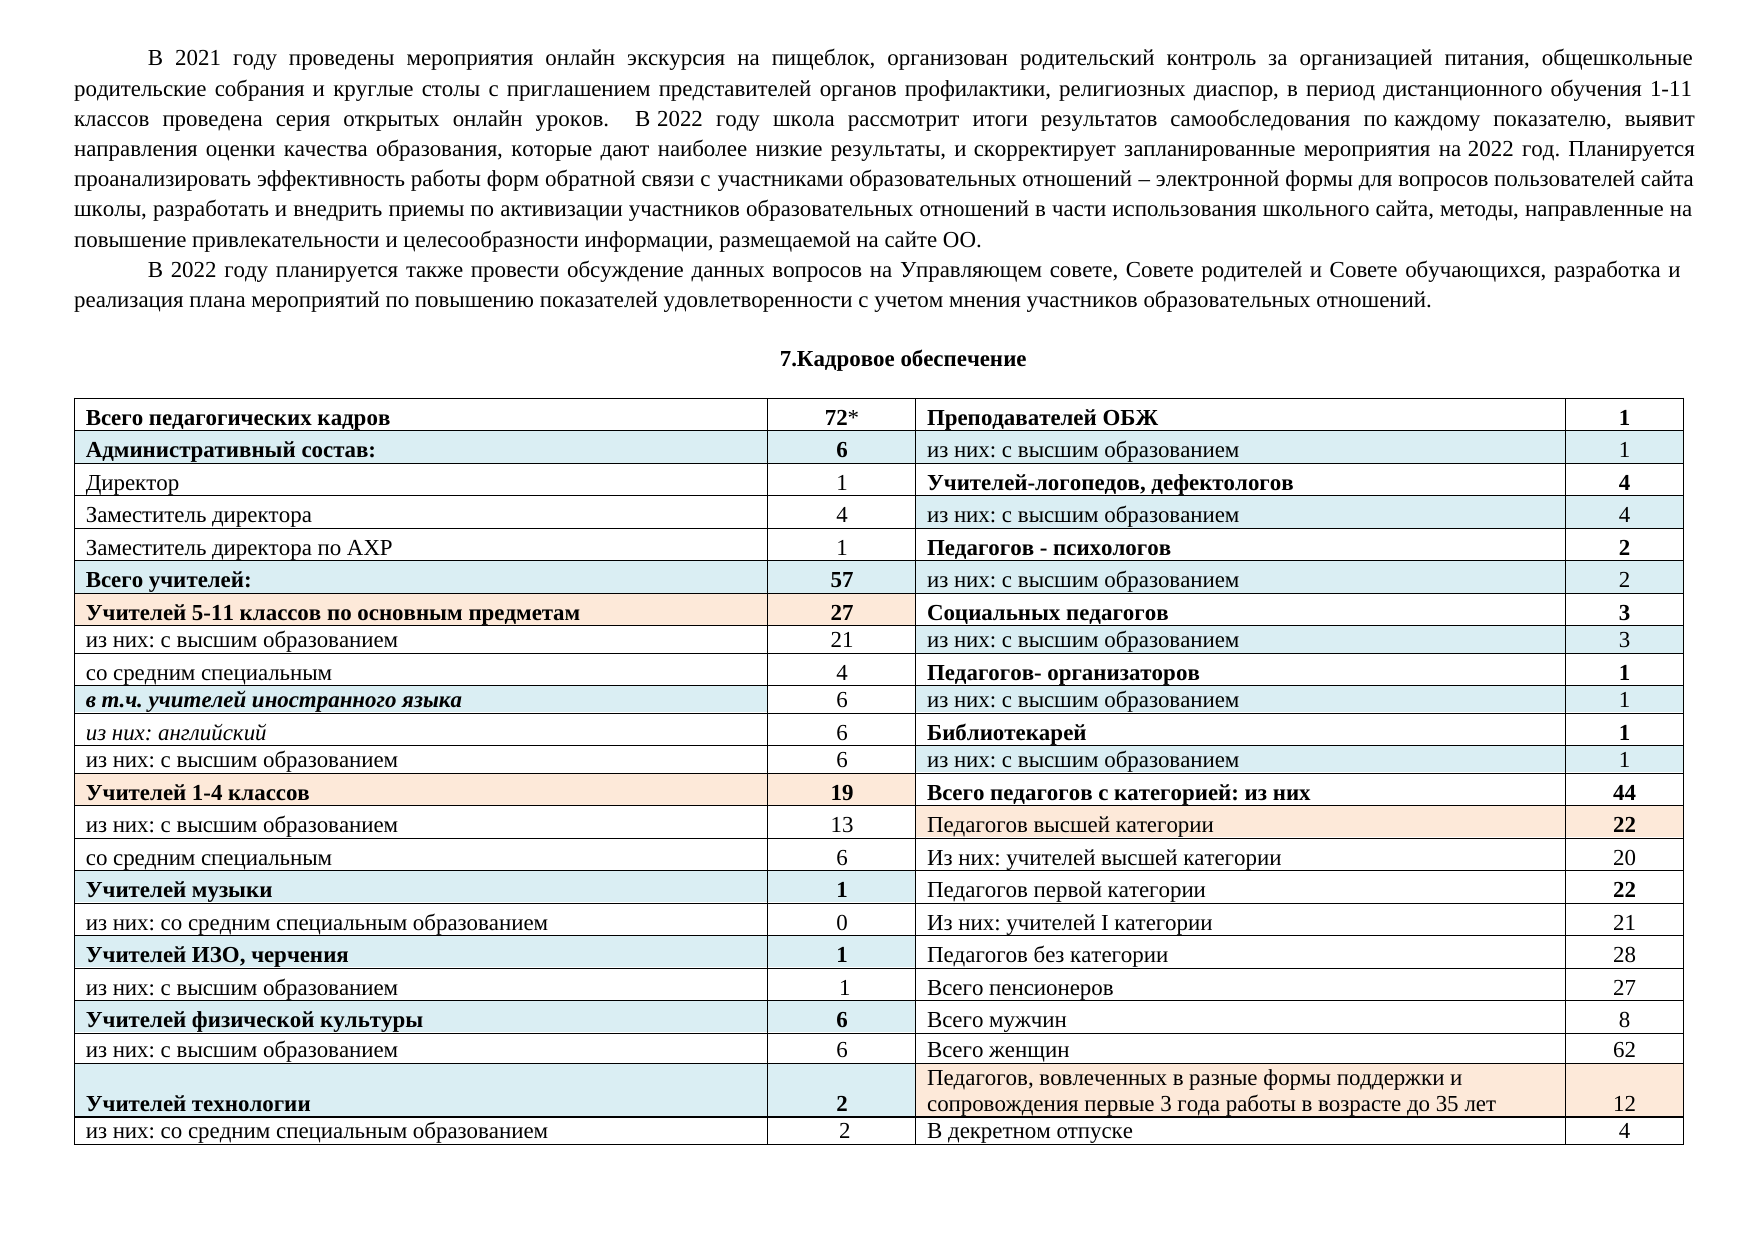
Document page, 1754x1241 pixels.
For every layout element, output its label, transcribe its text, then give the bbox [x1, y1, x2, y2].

table_cell со средним специальным [75, 839, 767, 870]
table_cell 6 [768, 1001, 915, 1032]
table_cell Всего пенсионеров [916, 969, 1565, 1000]
table_cell Учителей 1-4 классов [75, 774, 767, 805]
text В 2021 году проведены мероприятия онлайн экскурсия на пищеблок, организован родительский контроль за организацией питания, общешкольные родительские собрания и круглые столы с приглашением представителей органов профилактики, религиозных диаспор, в период дистанционного обучения 1-11 классов проведена серия открытых онлайн уроков. В 2022 году школа рассмотрит итоги результатов самообследования по каждому показателю, выявит направления оценки качества образования, которые дают наиболее низкие результаты, и скорректирует запланированные мероприятия на 2022 год. Планируется проанализировать эффективность работы форм обратной связи с участниками образовательных отношений – электронной формы для вопросов пользователей сайта школы, разработать и внедрить приемы по активизации участников образовательных отношений в части использования школьного сайта, методы, направленные на повышение привлекательности и целесообразности информации, размещаемой на сайте ОО. [74, 44, 1695, 252]
table_cell 57 [768, 561, 915, 593]
table_cell из них: английский [75, 714, 767, 745]
table_cell 6 [768, 686, 915, 712]
table_cell Учителей-логопедов, дефектологов [916, 464, 1565, 495]
table_cell из них: с высшим образованием [916, 746, 1565, 772]
table_cell 2 [1566, 529, 1683, 560]
table_cell Директор [75, 464, 767, 495]
table_cell из них: с высшим образованием [75, 1034, 767, 1063]
table_cell 2 [768, 1064, 915, 1116]
table_cell Всего женщин [916, 1034, 1565, 1063]
table_header 72* [768, 399, 915, 430]
table_cell Педагогов - психологов [916, 529, 1565, 560]
table_cell 1 [1566, 714, 1683, 745]
table_cell Учителей ИЗО, черчения [75, 936, 767, 967]
table_cell Учителей музыки [75, 871, 767, 902]
table_cell 1 [768, 871, 915, 902]
table_cell 2 [768, 1118, 915, 1144]
table_cell 12 [1566, 1064, 1683, 1116]
table_cell 1 [1566, 431, 1683, 463]
table_cell Заместитель директора [75, 496, 767, 528]
table_cell 1 [1566, 746, 1683, 772]
table_cell 1 [768, 529, 915, 560]
text 7.Кадровое обеспечение [111, 345, 1695, 371]
table_cell 3 [1566, 594, 1683, 625]
table_cell 1 [768, 969, 915, 1000]
table_cell В декретном отпуске [916, 1118, 1565, 1144]
table_cell Учителей технологии [75, 1064, 767, 1116]
table_header 1 [1566, 399, 1683, 430]
table_cell 21 [768, 626, 915, 653]
table_cell 27 [768, 594, 915, 625]
table_cell 6 [768, 431, 915, 463]
table_cell Административный состав: [75, 431, 767, 463]
table_cell 28 [1566, 936, 1683, 967]
table_cell Педагогов первой категории [916, 871, 1565, 902]
table_cell Всего мужчин [916, 1001, 1565, 1032]
table_cell 6 [768, 839, 915, 870]
table_cell 22 [1566, 806, 1683, 837]
table_cell Педагогов, вовлеченных в разные формы поддержки и сопровождения первые 3 года работы в возрасте до 35 лет [916, 1064, 1565, 1116]
table_cell 6 [768, 714, 915, 745]
table_cell 2 [1566, 561, 1683, 593]
table_cell Учителей физической культуры [75, 1001, 767, 1032]
table_cell 13 [768, 806, 915, 837]
table_cell Заместитель директора по АХР [75, 529, 767, 560]
table_cell из них: с высшим образованием [75, 806, 767, 837]
table_cell 4 [768, 496, 915, 528]
table_cell Учителей 5-11 классов по основным предметам [75, 594, 767, 625]
table_cell Из них: учителей I категории [916, 904, 1565, 935]
table_cell Педагогов- организаторов [916, 654, 1565, 685]
table_cell Из них: учителей высшей категории [916, 839, 1565, 870]
table_cell 1 [768, 936, 915, 967]
table_cell 62 [1566, 1034, 1683, 1063]
table_cell из них: с высшим образованием [916, 431, 1565, 463]
table_cell из них: с высшим образованием [75, 626, 767, 653]
table_cell 3 [1566, 626, 1683, 653]
table_cell 22 [1566, 871, 1683, 902]
table_cell Всего педагогов с категорией: из них [916, 774, 1565, 805]
table_cell 21 [1566, 904, 1683, 935]
table_cell из них: с высшим образованием [916, 686, 1565, 712]
table_cell 8 [1566, 1001, 1683, 1032]
table_cell 4 [1566, 464, 1683, 495]
table_cell 1 [1566, 686, 1683, 712]
table_cell в т.ч. учителей иностранного языка [75, 686, 767, 712]
table_cell из них: со средним специальным образованием [75, 1118, 767, 1144]
table_cell Педагогов высшей категории [916, 806, 1565, 837]
table_cell Всего учителей: [75, 561, 767, 593]
table_cell из них: с высшим образованием [916, 626, 1565, 653]
table_cell из них: с высшим образованием [75, 746, 767, 772]
text В 2022 году планируется также провести обсуждение данных вопросов на Управляющем совете, Совете родителей и Совете обучающихся, разработка и реализация плана мероприятий по повышению показателей удовлетворенности с учетом мнения участников образовательных отношений. [74, 256, 1683, 312]
table_cell 4 [1566, 1118, 1683, 1144]
table_cell 4 [768, 654, 915, 685]
table_cell из них: с высшим образованием [75, 969, 767, 1000]
table_cell 1 [768, 464, 915, 495]
table_cell 6 [768, 1034, 915, 1063]
table_header Всего педагогических кадров [75, 399, 767, 430]
table_cell Педагогов без категории [916, 936, 1565, 967]
table_header Преподавателей ОБЖ [916, 399, 1565, 430]
table_cell 1 [1566, 654, 1683, 685]
table_cell из них: с высшим образованием [916, 496, 1565, 528]
table_cell Социальных педагогов [916, 594, 1565, 625]
table_cell из них: с высшим образованием [916, 561, 1565, 593]
table_cell со средним специальным [75, 654, 767, 685]
table_cell 20 [1566, 839, 1683, 870]
table_cell из них: со средним специальным образованием [75, 904, 767, 935]
table_cell 27 [1566, 969, 1683, 1000]
table_cell 19 [768, 774, 915, 805]
table_cell 6 [768, 746, 915, 772]
table_cell 44 [1566, 774, 1683, 805]
table_cell 4 [1566, 496, 1683, 528]
table_cell 0 [768, 904, 915, 935]
table_cell Библиотекарей [916, 714, 1565, 745]
